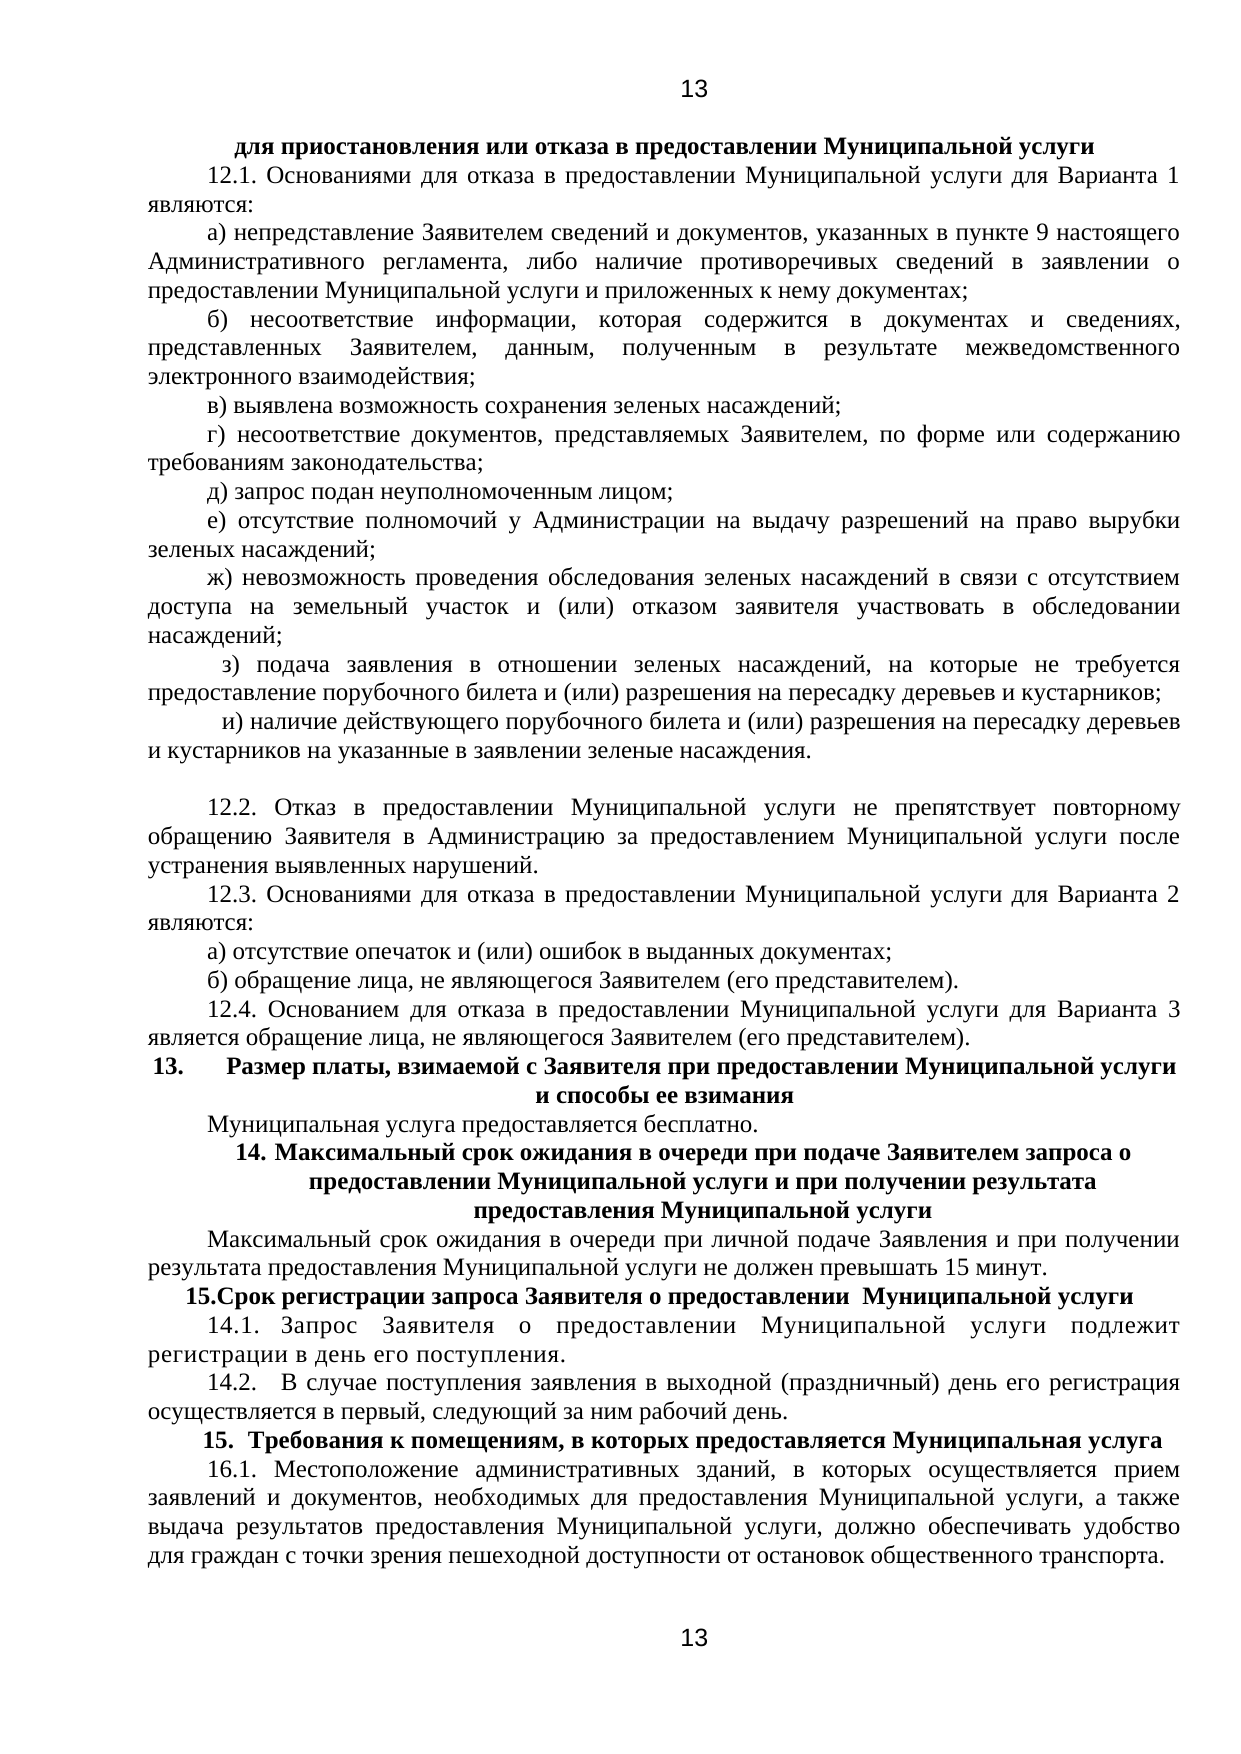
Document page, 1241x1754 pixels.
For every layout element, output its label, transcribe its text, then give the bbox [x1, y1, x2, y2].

list В случае поступления заявления в выходной (праздничный) день его регистрация осуществляется в первый, следующий за ним рабочий день. [148, 1367, 1181, 1425]
text г) несоответствие документов, представляемых Заявителем, по форме или содержанию требованиям законодательства; [148, 419, 1181, 476]
text Муниципальная услуга предоставляется бесплатно. [148, 1109, 1181, 1137]
text в) выявлена возможность сохранения зеленых насаждений; [148, 390, 1181, 419]
list б) несоответствие информации, которая содержится в документах и сведениях, представленных Заявителем, данным, полученным в результате межведомственного электронного взаимодействия; [148, 304, 1181, 390]
text д) запрос подан неуполномоченным лицом; [148, 476, 1181, 505]
list Требования к помещениям, в которых предоставляется Муниципальная услуга [185, 1425, 1181, 1454]
list 12.1. Основаниями для отказа в предоставлении Муниципальной услуги для Варианта 1 являются: [148, 160, 1181, 217]
text 16.1. Местоположение административных зданий, в которых осуществляется прием заявлений и документов, необходимых для предоставления Муниципальной услуги, а также выдача результатов предоставления Муниципальной услуги, должно обеспечивать удобство для граждан с точки зрения пешеходной доступности от остановок общественного транспорта. [148, 1454, 1181, 1569]
text 12.3. Основаниями для отказа в предоставлении Муниципальной услуги для Варианта 2 являются: [148, 879, 1181, 936]
text 12.2. Отказ в предоставлении Муниципальной услуги не препятствует повторному обращению Заявителя в Администрацию за предоставлением Муниципальной услуги после устранения выявленных нарушений. [148, 792, 1181, 879]
text а) непредставление Заявителем сведений и документов, указанных в пункте 9 настоящего Административного регламента, либо наличие противоречивых сведений в заявлении о предоставлении Муниципальной услуги и приложенных к нему документах; [148, 217, 1181, 304]
list Размер платы, взимаемой с Заявителя при предоставлении Муниципальной услуги и способы ее взимания [148, 1051, 1181, 1109]
text з) подача заявления в отношении зеленых насаждений, на которые не требуется предоставление порубочного билета и (или) разрешения на пересадку деревьев и кустарников; [148, 649, 1181, 706]
text для приостановления или отказа в предоставлении Муниципальной услуги [148, 131, 1181, 160]
text ж) невозможность проведения обследования зеленых насаждений в связи с отсутствием доступа на земельный участок и (или) отказом заявителя участвовать в обследовании насаждений; [148, 562, 1181, 649]
list Запрос Заявителя о предоставлении Муниципальной услуги подлежит регистрации в день его поступления. [148, 1310, 1181, 1367]
text 12.4. Основанием для отказа в предоставлении Муниципальной услуги для Варианта 3 является обращение лица, не являющегося Заявителем (его представителем). [148, 994, 1181, 1051]
text и) наличие действующего порубочного билета и (или) разрешения на пересадку деревьев и кустарников на указанные в заявлении зеленые насаждения. [148, 706, 1181, 764]
text а) отсутствие опечаток и (или) ошибок в выданных документах; [148, 936, 1181, 965]
text б) обращение лица, не являющегося Заявителем (его представителем). [148, 965, 1181, 994]
text 15.Срок регистрации запроса Заявителя о предоставлении Муниципальной услуги [148, 1281, 1181, 1310]
list Максимальный срок ожидания в очереди при подаче Заявителем запроса о предоставлении Муниципальной услуги и при получении результата предоставления Муниципальной услуги [185, 1137, 1181, 1224]
text е) отсутствие полномочий у Администрации на выдачу разрешений на право вырубки зеленых насаждений; [148, 505, 1181, 562]
text Максимальный срок ожидания в очереди при личной подаче Заявления и при получении результата предоставления Муниципальной услуги не должен превышать 15 минут. [148, 1224, 1181, 1281]
